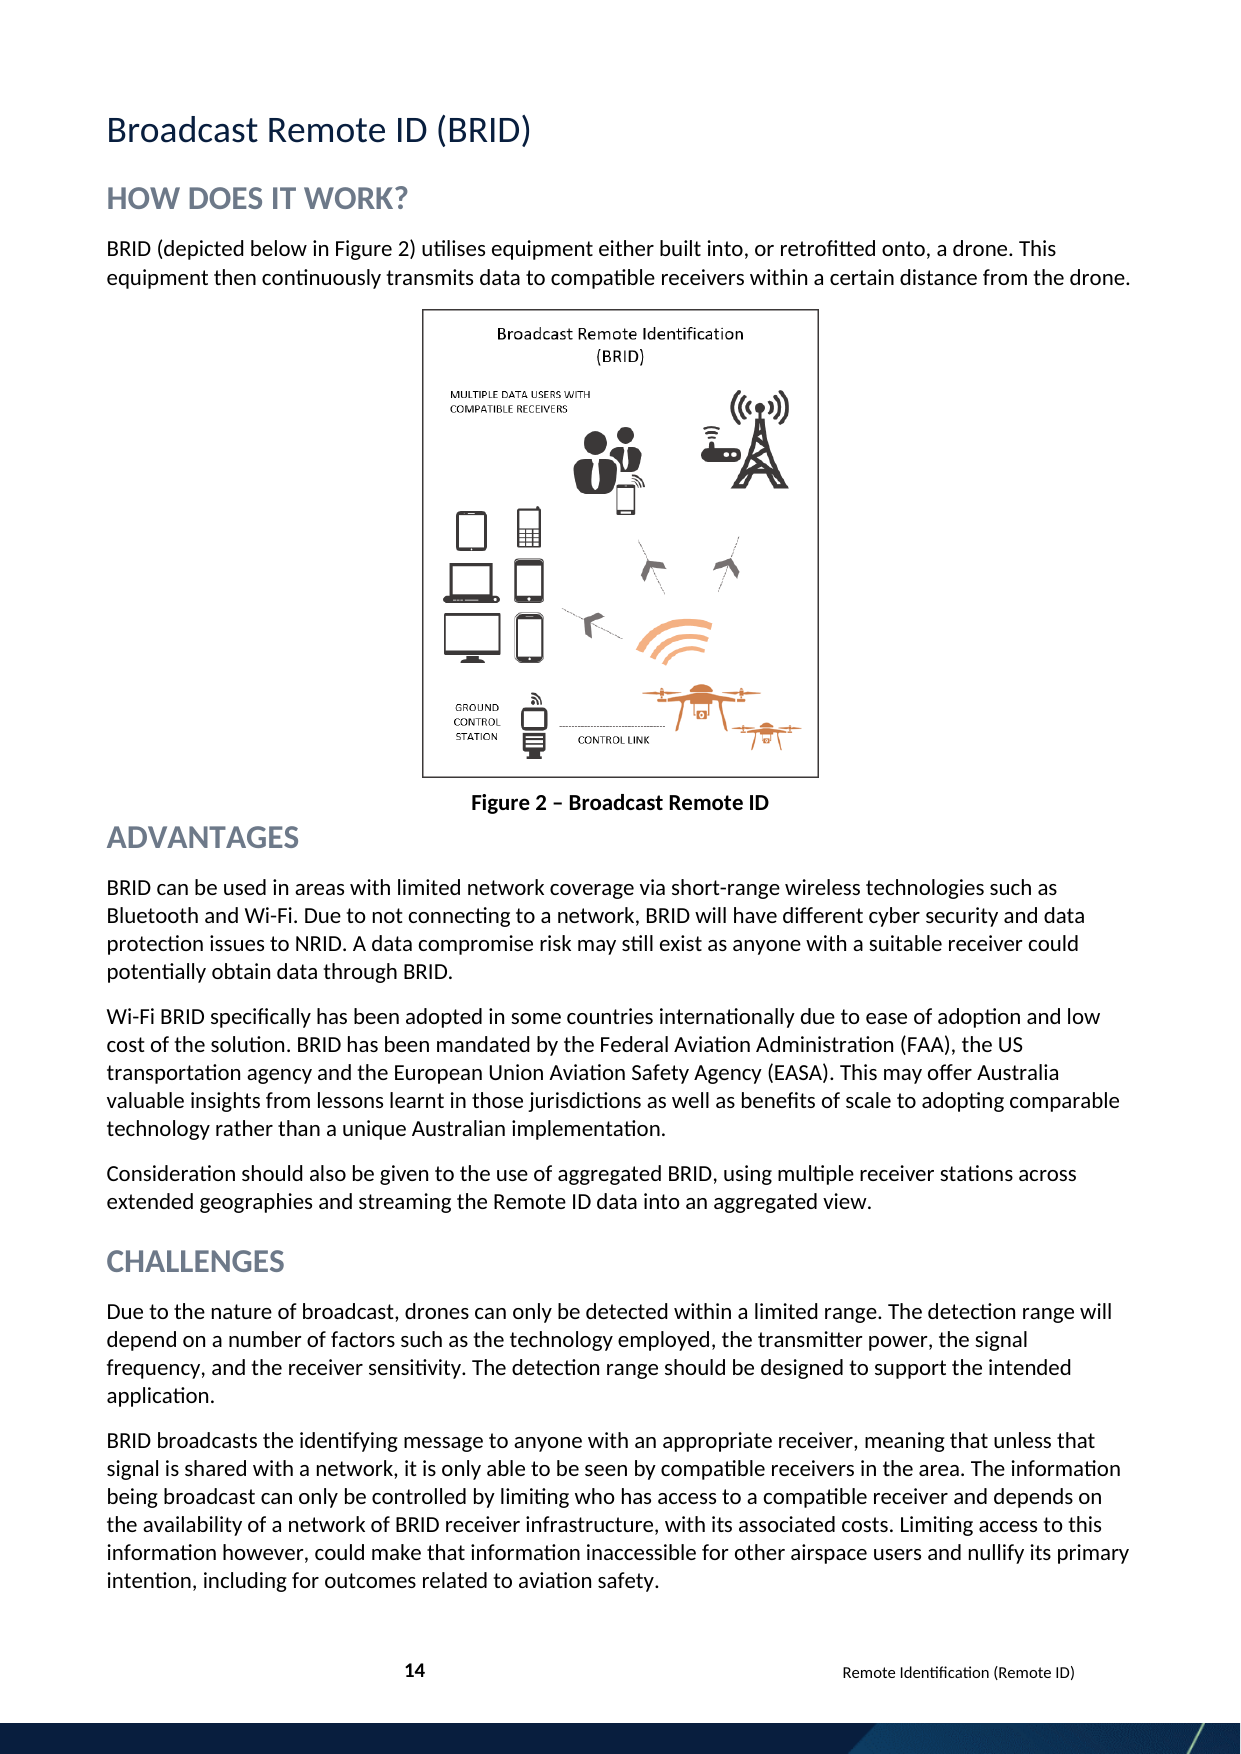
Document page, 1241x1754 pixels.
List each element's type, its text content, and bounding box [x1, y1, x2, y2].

text BRID can be used in areas with limited network coverage via short-range wireless technologies such as Bluetooth and Wi-Fi. Due to not connecting to a network, BRID will have different cyber security and data protection issues to NRID. A data compromise risk may still exist as anyone with a suitable receiver could potentially obtain data through BRID. [106, 873, 1134, 986]
picture [420, 307, 821, 780]
text Due to the nature of broadcast, drones can only be detected within a limited range. The detection range will depend on a number of factors such as the technology employed, the transmitter power, the signal frequency, and the receiver sensitivity. The detection range should be designed to support the intended application. [106, 1297, 1134, 1409]
subtitle Broadcast Remote ID (BRID) [106, 106, 1134, 152]
text Wi-Fi BRID specifically has been adopted in some countries internationally due to ease of adoption and low cost of the solution. BRID has been mandated by the Federal Aviation Administration (FAA), the US transportation agency and the European Union Aviation Safety Agency (EASA). This may offer Australia valuable insights from lessons learnt in those jurisdictions as well as benefits of scale to adopting comparable technology rather than a unique Australian implementation. [106, 1002, 1134, 1142]
subtitle HOW DOES IT WORK? [106, 177, 1134, 218]
text BRID broadcasts the identifying message to anyone with an appropriate receiver, meaning that unless that signal is shared with a network, it is only able to be seen by compatible receivers in the area. The information being broadcast can only be controlled by limiting who has access to a compatible receiver and depends on the availability of a network of BRID receiver infrastructure, with its associated costs. Limiting access to this information however, could make that information inaccessible for other airspace users and nullify its primary intention, including for outcomes related to aviation safety. [106, 1426, 1134, 1594]
picture [0, 1723, 1241, 1754]
subtitle CHALLENGES [106, 1240, 1134, 1281]
text Consideration should also be given to the use of aggregated BRID, using multiple receiver stations across extended geographies and streaming the Remote ID data into an aggregated view. [106, 1159, 1134, 1215]
text Figure 2 – Broadcast Remote ID [106, 788, 1134, 816]
text BRID (depicted below in Figure 2) utilises equipment either built into, or retrofitted onto, a drone. This equipment then continuously transmits data to compatible receivers within a certain distance from the drone. [106, 234, 1134, 291]
subtitle ADVANTAGES [106, 816, 1134, 857]
